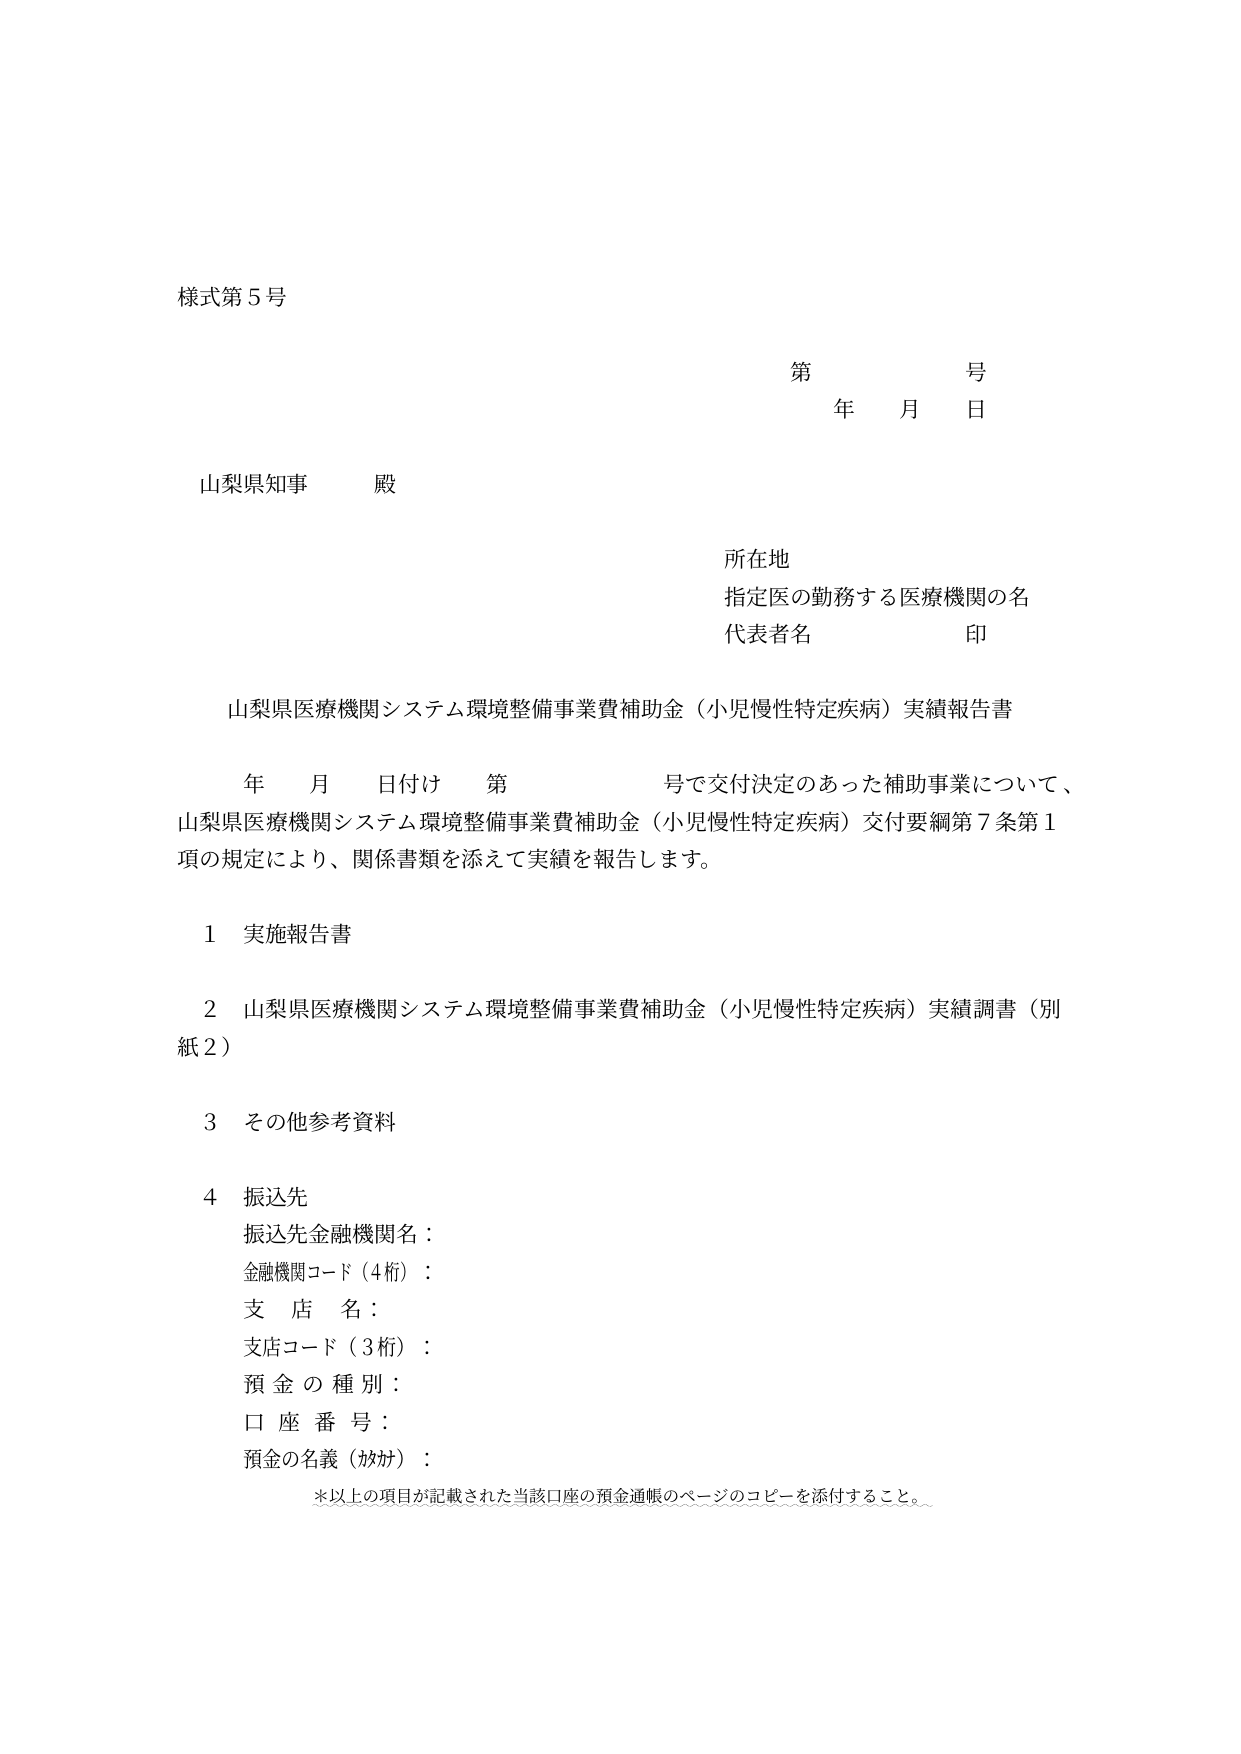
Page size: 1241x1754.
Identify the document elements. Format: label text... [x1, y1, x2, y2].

text 口座番号： [177, 1402, 1063, 1439]
text ＊以上の項目が記載された当該口座の預金通帳のページのコピーを添付すること。 [177, 1477, 1063, 1514]
text ２ 山梨県医療機関システム環境整備事業費補助金（小児慢性特定疾病）実績調書（別紙２） [177, 989, 1063, 1064]
text 年 月 日 [177, 389, 1063, 427]
text 山梨県医療機関システム環境整備事業費補助金（小児慢性特定疾病）実績報告書 [177, 689, 1063, 727]
text 支店コード（３桁）： [177, 1327, 1063, 1364]
text 振込先金融機関名： [177, 1214, 1063, 1252]
text ３ その他参考資料 [177, 1102, 1063, 1139]
text 第 号 [177, 352, 1063, 389]
text 所在地 [177, 539, 1063, 577]
text 山梨県知事 殿 [177, 464, 1063, 502]
text 預金の名義（ｶﾀｶﾅ）： [177, 1439, 1063, 1477]
text 支店名： [177, 1289, 1063, 1327]
text 指定医の勤務する医療機関の名 [177, 577, 1063, 614]
text 代表者名 印 [177, 614, 1063, 652]
text ４ 振込先 [177, 1177, 1063, 1214]
text 預金の種別： [177, 1364, 1063, 1402]
text 年 月 日付け 第 号で交付決定のあった補助事業について、山梨県医療機関システム環境整備事業費補助金（小児慢性特定疾病）交付要綱第７条第１項の規定により、関係書類を添えて実績を報告します。 [177, 764, 1063, 877]
text 金融機関コード（４桁）： [177, 1252, 1063, 1289]
text 様式第５号 [177, 277, 1063, 314]
text １ 実施報告書 [177, 914, 1063, 952]
